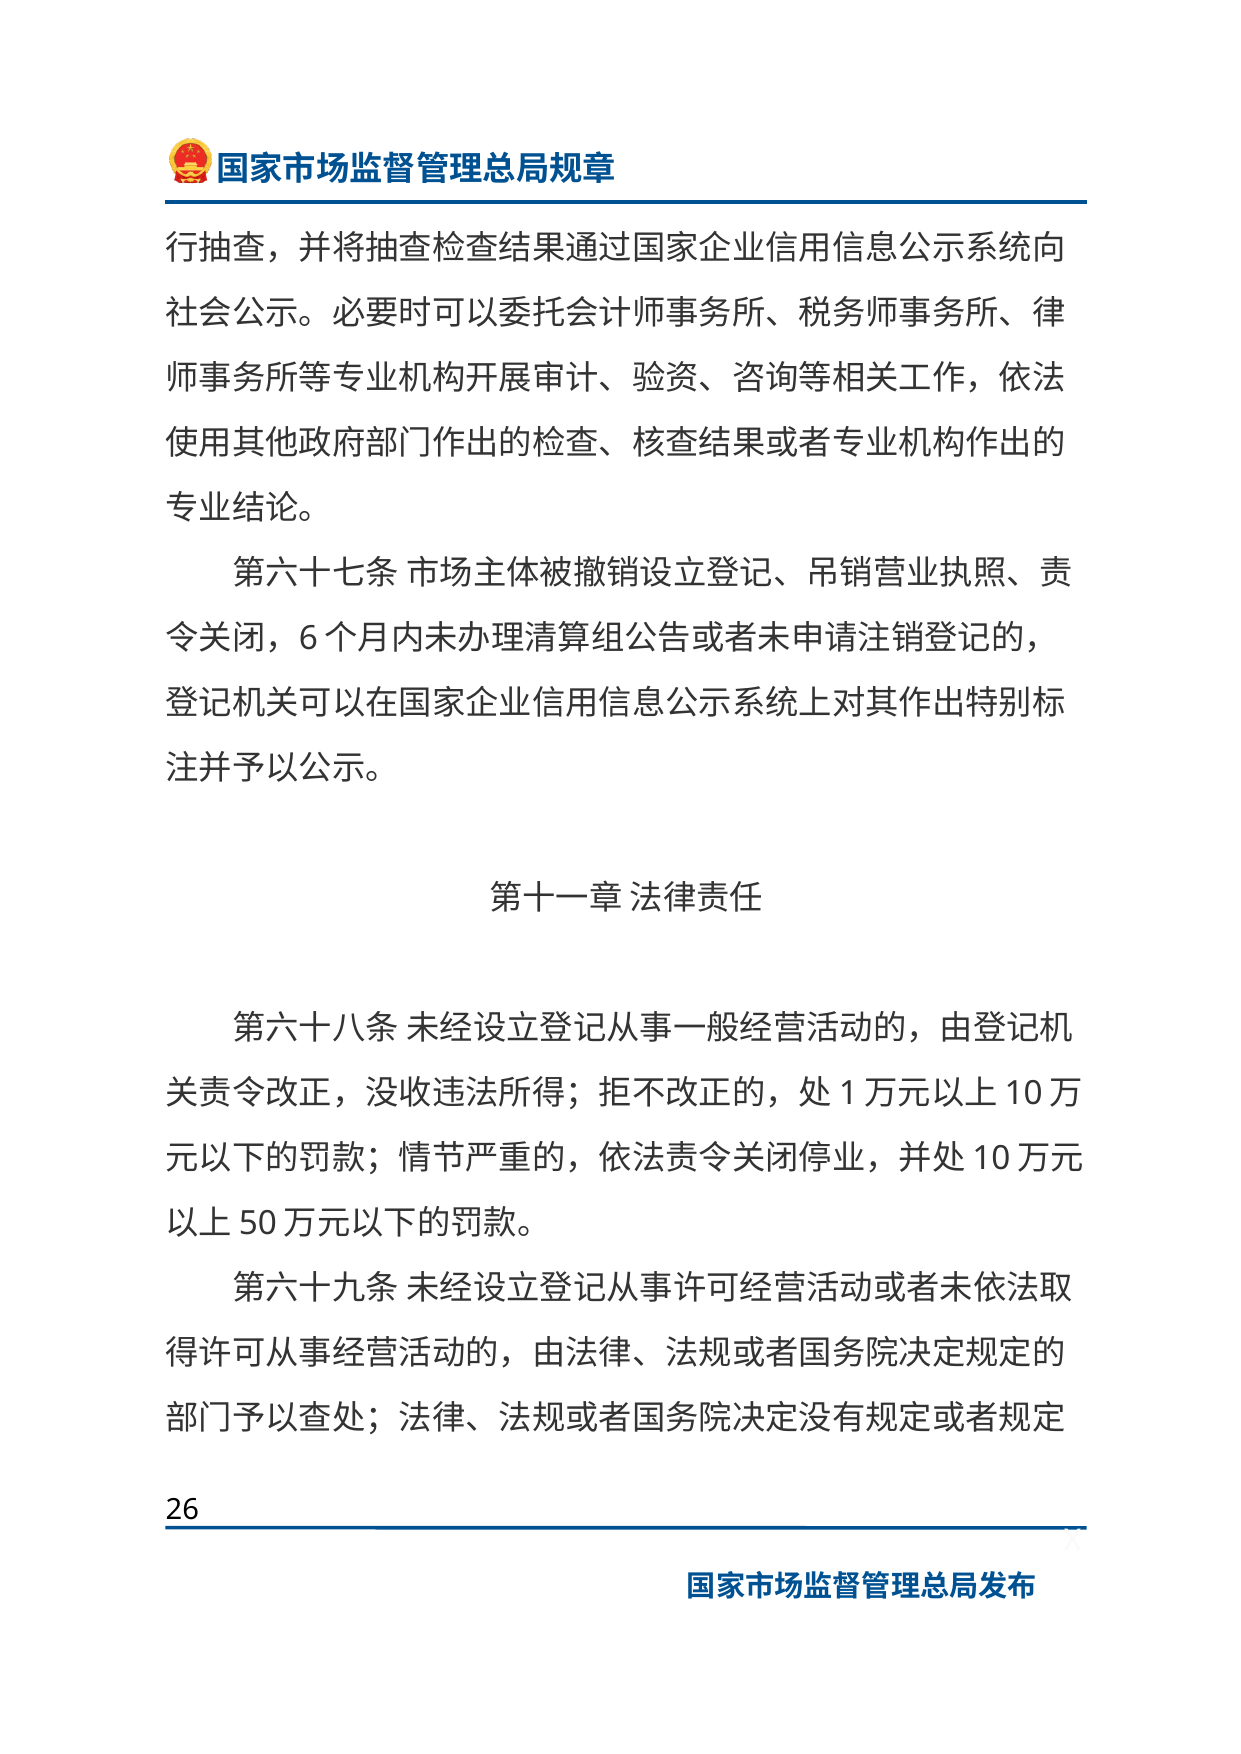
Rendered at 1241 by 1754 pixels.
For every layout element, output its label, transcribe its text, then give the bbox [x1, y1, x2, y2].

picture [165, 136, 216, 187]
text 第六十八条 未经设立登记从事一般经营活动的，由登记机关责令改正，没收违法所得；拒不改正的，处1万元以上10万元以下的罚款；情节严重的，依法责令关闭停业，并处10万元以上50万元以下的罚款。 [165, 993, 1087, 1253]
text 第六十九条 未经设立登记从事许可经营活动或者未依法取得许可从事经营活动的，由法律、法规或者国务院决定规定的部门予以查处；法律、法规或者国务院决定没有规定或者规定不明确的，由省、自治区、直辖市人民政府确定的部门予以查处。 [165, 1253, 1087, 1448]
text 第六十七条 市场主体被撤销设立登记、吊销营业执照、责令关闭，6个月内未办理清算组公告或者未申请注销登记的，登记机关可以在国家企业信用信息公示系统上对其作出特别标注并予以公示。 [165, 538, 1087, 798]
text 第十一章 法律责任 [165, 863, 1087, 928]
